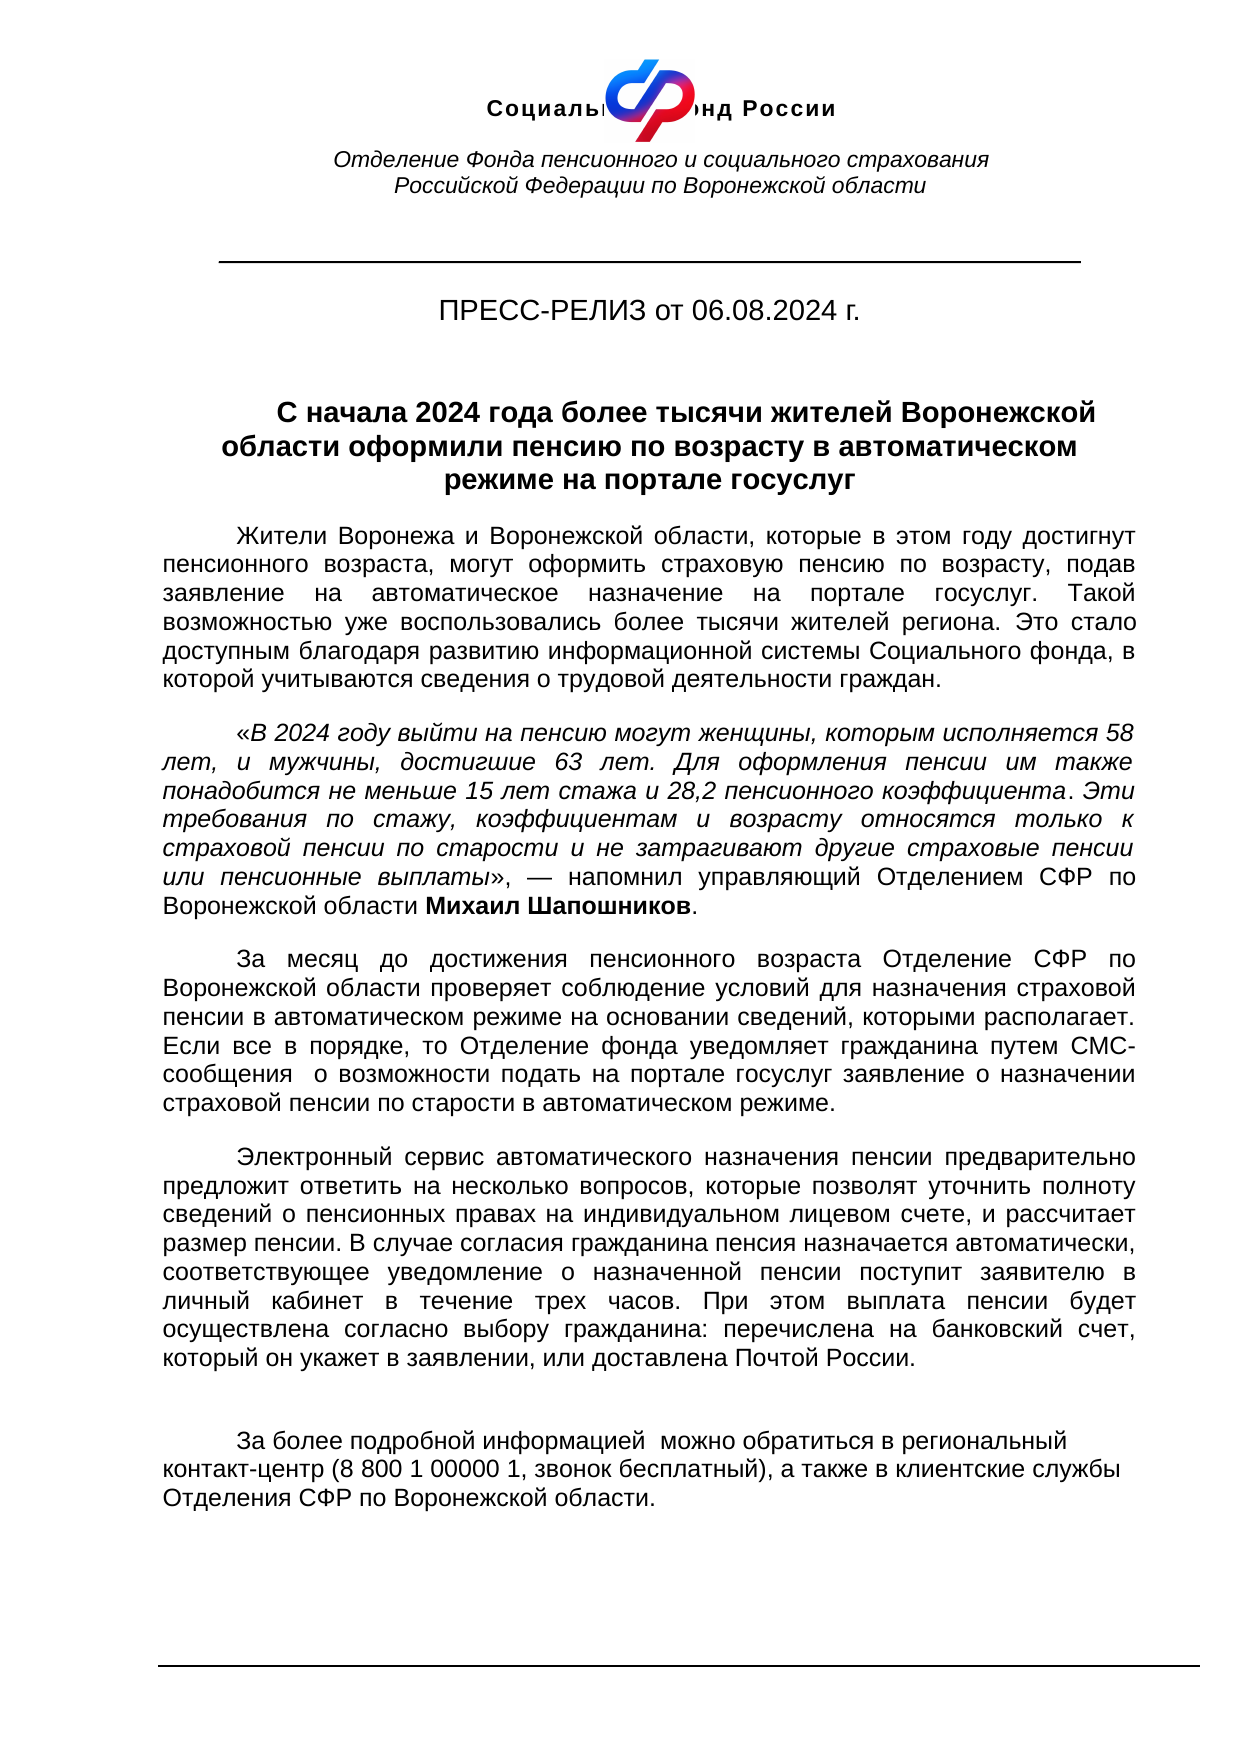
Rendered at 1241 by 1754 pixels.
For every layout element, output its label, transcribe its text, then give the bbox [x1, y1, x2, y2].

text За более подробной информацией можно обратиться в региональный контакт-центр (8 800 1 00000 1, звонок бесплатный), а также в клиентские службы Отделения СФР по Воронежской области. [162, 1426, 1137, 1512]
text За месяц до достижения пенсионного возраста Отделение СФР по Воронежской области проверяет соблюдение условий для назначения страховой пенсии в автоматическом режиме на основании сведений, которыми располагает. Если все в порядке, то Отделение фонда уведомляет гражданина путем СМС-сообщения о возможности подать на портале госуслуг заявление о назначении страховой пенсии по старости в автоматическом режиме. [162, 944, 1137, 1117]
text С начала 2024 года более тысячи жителей Воронежской области оформили пенсию по возрасту в автоматическом режиме на портале госуслуг [162, 395, 1137, 496]
text «В 2024 году выйти на пенсию могут женщины, которым исполняется 58 лет, и мужчины, достигшие 63 лет. Для оформления пенсии им также понадобится не меньше 15 лет стажа и 28,2 пенсионного коэффициента. Эти требования по стажу, коэффициентам и возрасту относятся только к страховой пенсии по старости и не затрагивают другие страховые пенсии или пенсионные выплаты», — напомнил управляющий Отделением СФР по Воронежской области Михаил Шапошников. [162, 718, 1137, 919]
text Жители Воронежа и Воронежской области, которые в этом году достигнут пенсионного возраста, могут оформить страховую пенсию по возрасту, подав заявление на автоматическое назначение на портале госуслуг. Такой возможностью уже воспользовались более тысячи жителей региона. Это стало доступным благодаря развитию информационной системы Социального фонда, в которой учитываются сведения о трудовой деятельности граждан. [162, 664, 1137, 693]
text Электронный сервис автоматического назначения пенсии предварительно предложит ответить на несколько вопросов, которые позволят уточнить полноту сведений о пенсионных правах на индивидуальном лицевом счете, и рассчитает размер пенсии. В случае согласия гражданина пенсия назначается автоматически, соответствующее уведомление о назначенной пенсии поступит заявителю в личный кабинет в течение трех часов. При этом выплата пенсии будет осуществлена согласно выбору гражданина: перечислена на банковский счет, который он укажет в заявлении, или доставлена Почтой России. [162, 1142, 1137, 1372]
text Жители Воронежа и Воронежской области, которые в этом году достигнут пенсионного возраста, могут оформить страховую пенсию по возрасту, подав заявление на автоматическое назначение на портале госуслуг. Такой возможностью уже воспользовались более тысячи жителей региона. Это стало доступным благодаря развитию информационной системы Социального фонда, в которой учитываются сведения о трудовой деятельности граждан. [162, 521, 1137, 657]
text ПРЕСС-РЕЛИЗ от 06.08.2024 г. [162, 293, 1137, 327]
picture [604, 59, 696, 143]
